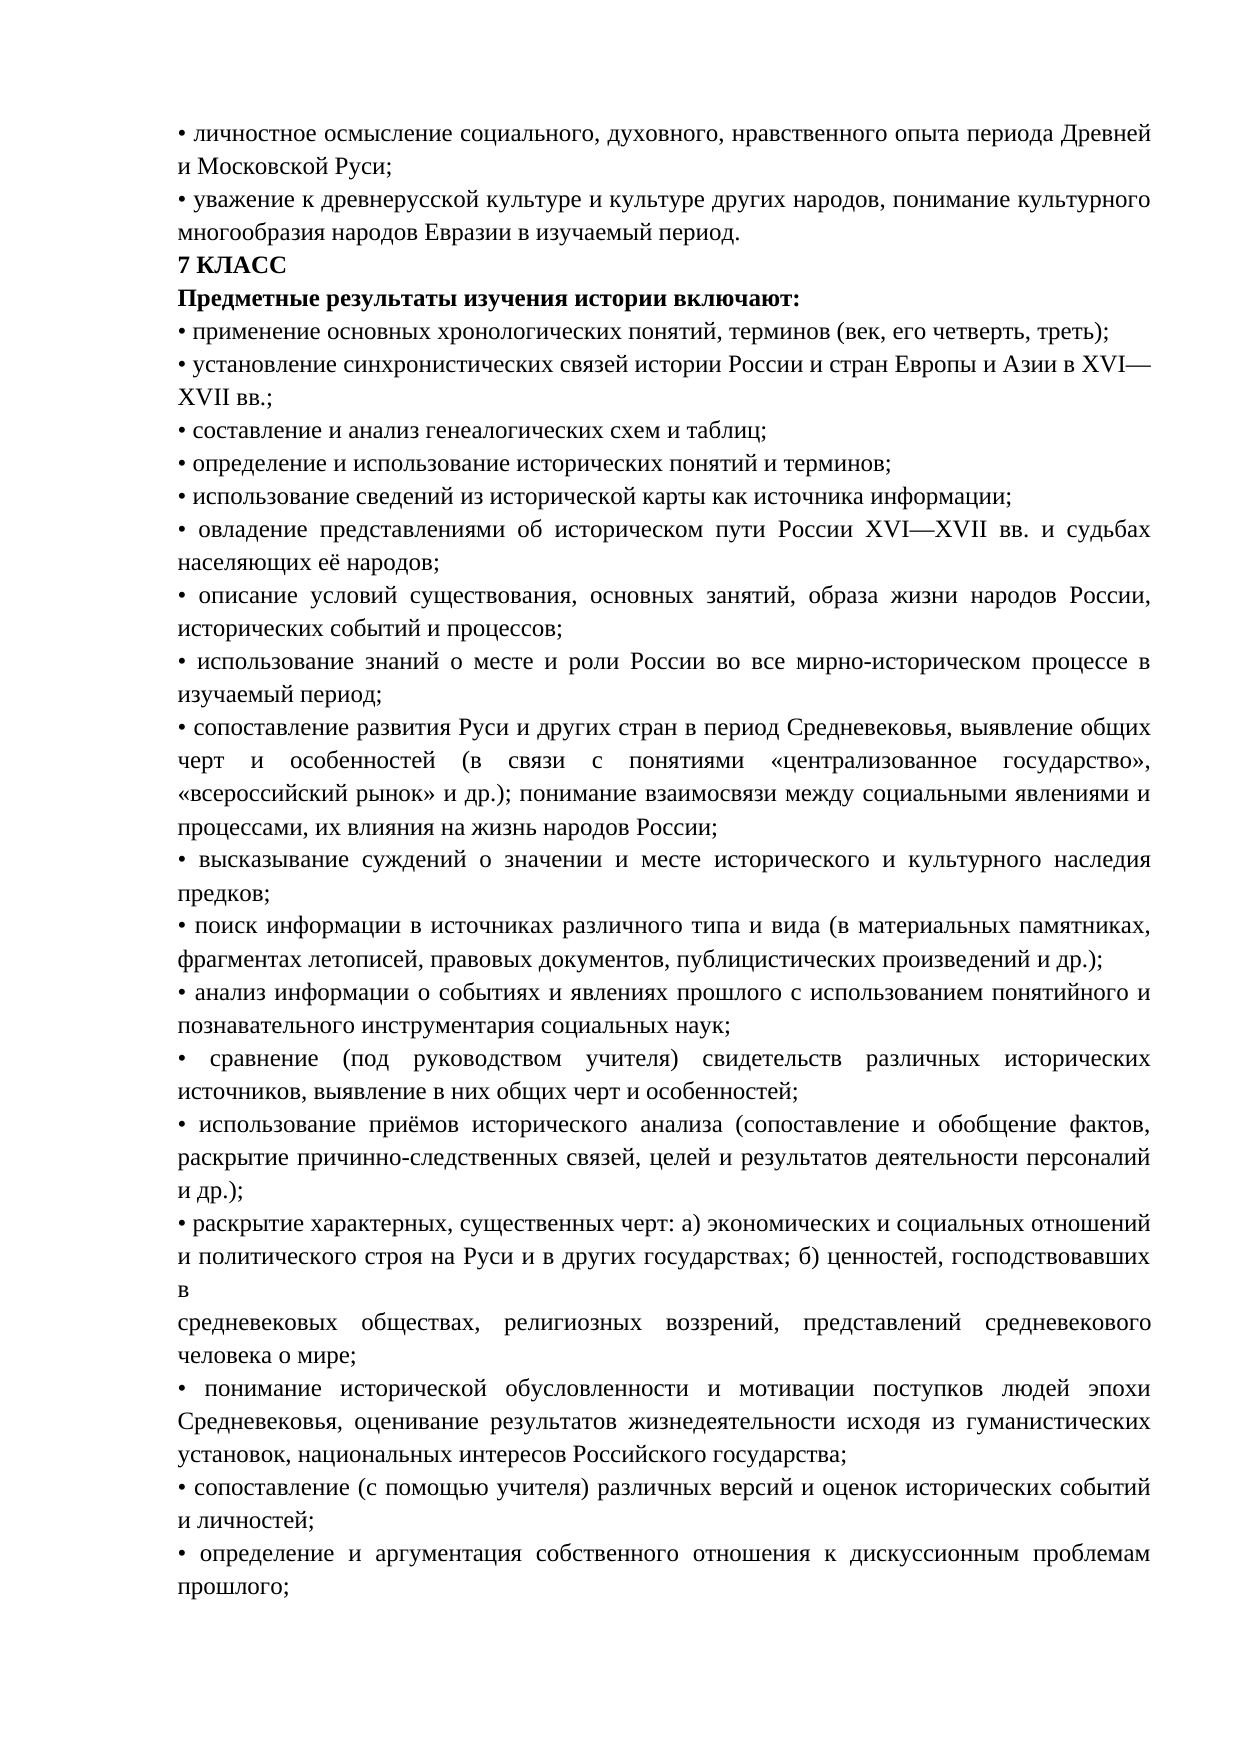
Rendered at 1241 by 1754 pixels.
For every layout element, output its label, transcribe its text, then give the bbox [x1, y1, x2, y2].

text • составление и анализ генеалогических схем и таблиц; [177, 415, 1152, 444]
text • сопоставление развития Руси и других стран в период Средневековья, выявление общих черт и особенностей (в связи с понятиями «централизованное государство», «всероссийский рынок» и др.); понимание взаимосвязи между социальными явлениями и процессами, их влияния на жизнь народов России; [177, 712, 1152, 840]
text • определение и использование исторических понятий и терминов; [177, 448, 1152, 477]
text XVII вв.; [177, 382, 1152, 411]
text средневековых обществах, религиозных воззрений, представлений средневекового человека о мире; [177, 1307, 1152, 1369]
text • понимание исторической обусловленности и мотивации поступков людей эпохи Средневековья, оценивание результатов жизнедеятельности исходя из гуманистических установок, национальных интересов Российского государства; [177, 1373, 1152, 1468]
text • определение и аргументация собственного отношения к дискуссионным проблемам прошлого; [177, 1538, 1152, 1600]
text • описание условий существования, основных занятий, образа жизни народов России, исторических событий и процессов; [177, 580, 1152, 642]
text • анализ информации о событиях и явлениях прошлого с использованием понятийного и познавательного инструментария социальных наук; [177, 977, 1152, 1038]
text • установление синхронистических связей истории России и стран Европы и Азии в XVI— [177, 349, 1152, 378]
text • овладение представлениями об историческом пути России XVI—XVII вв. и судьбах населяющих её народов; [177, 514, 1152, 576]
text • сравнение (под руководством учителя) свидетельств различных исторических источников, выявление в них общих черт и особенностей; [177, 1043, 1152, 1104]
text Предметные результаты изучения истории включают: [177, 283, 1152, 312]
text • раскрытие характерных, существенных черт: а) экономических и социальных отношений и политического строя на Руси и в других государствах; б) ценностей, господствовавших в [177, 1208, 1152, 1303]
text • сопоставление (с помощью учителя) различных версий и оценок исторических событий и личностей; [177, 1472, 1152, 1534]
text • высказывание суждений о значении и месте исторического и культурного наследия предков; [177, 844, 1152, 906]
text • использование приёмов исторического анализа (сопоставление и обобщение фактов, раскрытие причинно-следственных связей, целей и результатов деятельности персоналий и др.); [177, 1109, 1152, 1203]
text • применение основных хронологических понятий, терминов (век, его четверть, треть); [177, 316, 1152, 345]
text • использование знаний о месте и роли России во все мирно-историческом процессе в изучаемый период; [177, 646, 1152, 708]
text • личностное осмысление социального, духовного, нравственного опыта периода Древней и Московской Руси; [177, 118, 1152, 180]
text • уважение к древнерусской культуре и культуре других народов, понимание культурного многообразия народов Евразии в изучаемый период. [177, 184, 1152, 246]
text • поиск информации в источниках различного типа и вида (в материальных памятниках, фрагментах летописей, правовых документов, публицистических произведений и др.); [177, 911, 1152, 972]
text • использование сведений из исторической карты как источника информации; [177, 481, 1152, 510]
text 7 КЛАСС [177, 250, 1152, 279]
